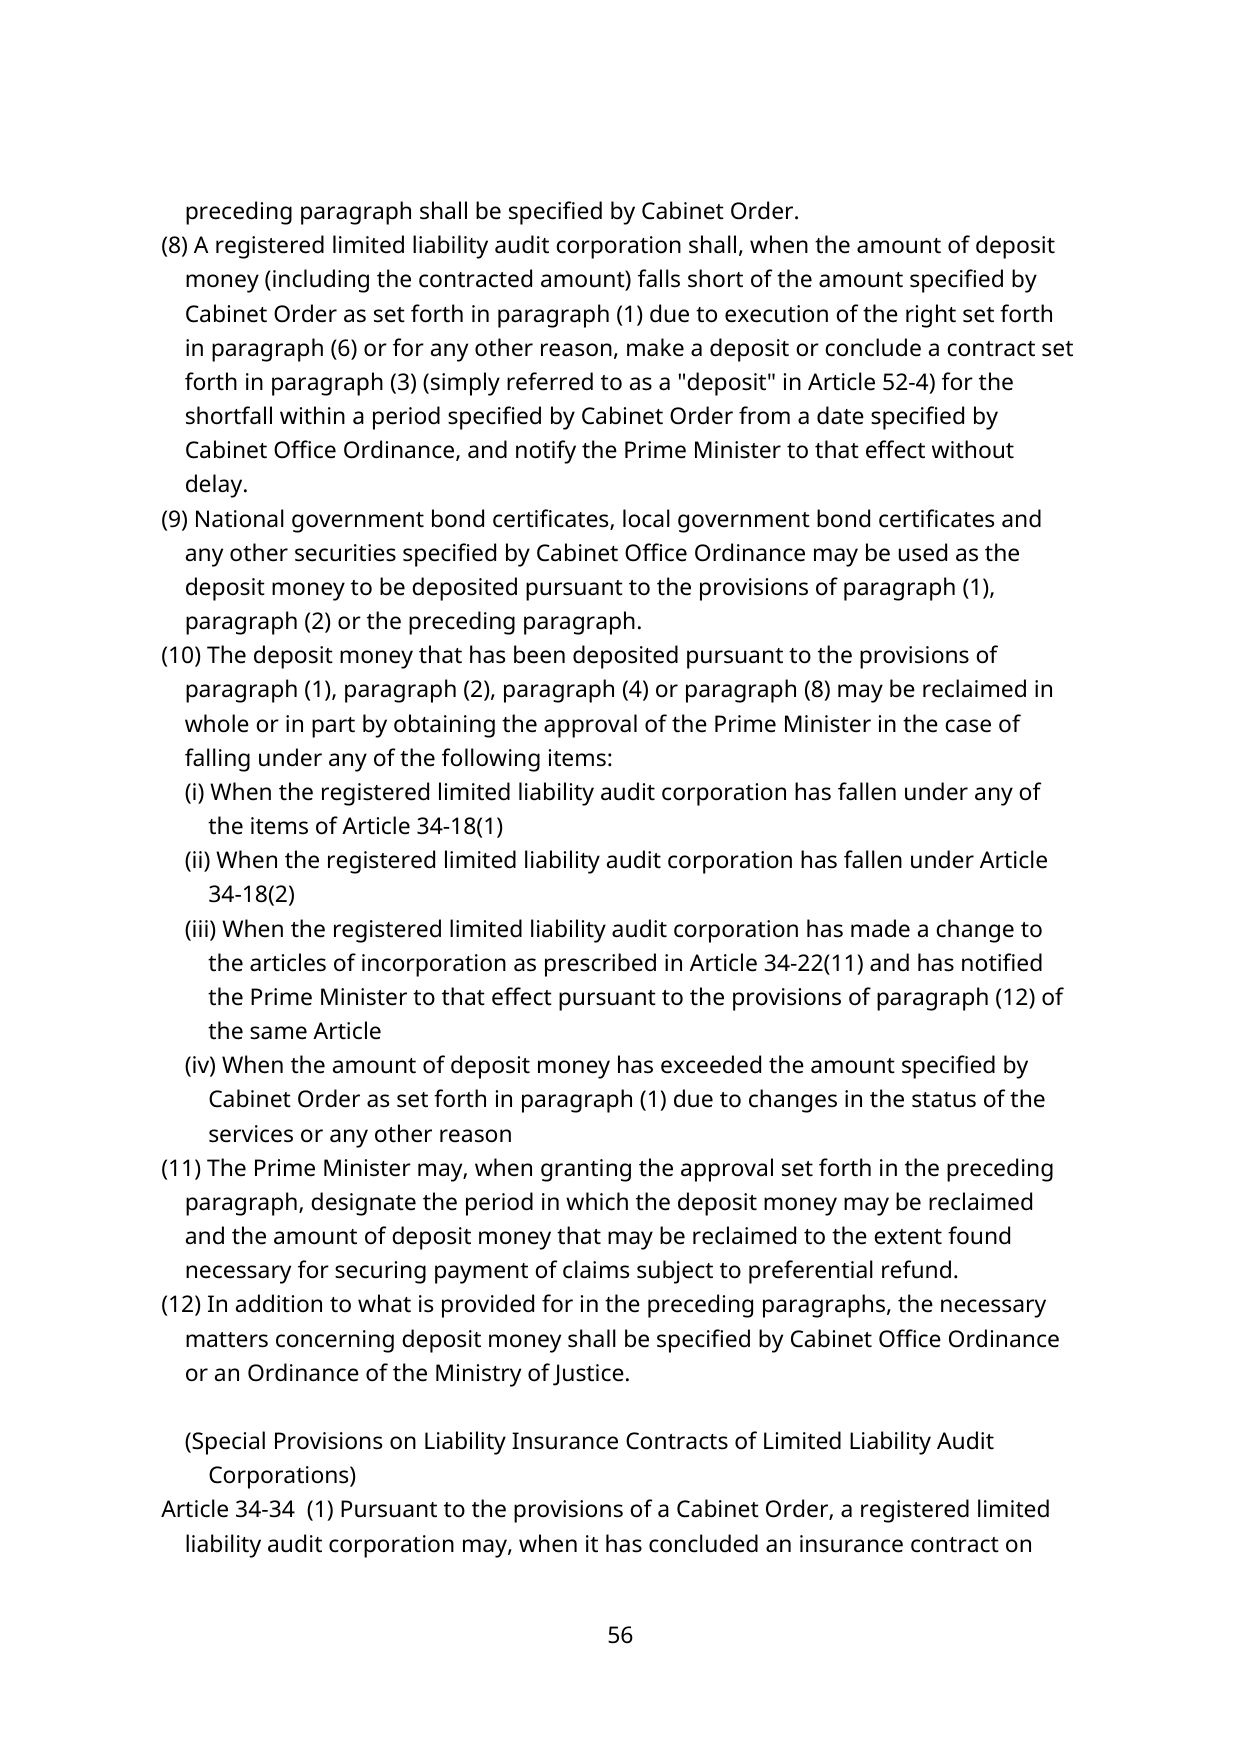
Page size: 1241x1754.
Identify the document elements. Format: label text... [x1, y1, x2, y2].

text (i) When the registered limited liability audit corporation has fallen under any of the items of Article 34-18(1) [184, 774, 1079, 843]
text (10) The deposit money that has been deposited pursuant to the provisions of paragraph (1), paragraph (2), paragraph (4) or paragraph (8) may be reclaimed in whole or in part by obtaining the approval of the Prime Minister in the case of falling under any of the following items: [161, 638, 1079, 774]
text (8) A registered limited liability audit corporation shall, when the amount of deposit money (including the contracted amount) falls short of the amount specified by Cabinet Order as set forth in paragraph (1) due to execution of the right set forth in paragraph (6) or for any other reason, make a deposit or conclude a contract set forth in paragraph (3) (simply referred to as a "deposit" in Article 52-4) for the shortfall within a period specified by Cabinet Order from a date specified by Cabinet Office Ordinance, and notify the Prime Minister to that effect without delay. [161, 228, 1079, 501]
text (iv) When the amount of deposit money has exceeded the amount specified by Cabinet Order as set forth in paragraph (1) due to changes in the status of the services or any other reason [184, 1048, 1079, 1150]
text (iii) When the registered limited liability audit corporation has made a change to the articles of incorporation as prescribed in Article 34-22(11) and has notified the Prime Minister to that effect pursuant to the provisions of paragraph (12) of the same Article [184, 911, 1079, 1048]
text (9) National government bond certificates, local government bond certificates and any other securities specified by Cabinet Office Ordinance may be used as the deposit money to be deposited pursuant to the provisions of paragraph (1), paragraph (2) or the preceding paragraph. [161, 501, 1079, 638]
text (11) The Prime Minister may, when granting the approval set forth in the preceding paragraph, designate the period in which the deposit money may be reclaimed and the amount of deposit money that may be reclaimed to the extent found necessary for securing payment of claims subject to preferential refund. [161, 1150, 1079, 1287]
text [161, 1492, 1079, 1560]
text (ii) When the registered limited liability audit corporation has fallen under Article 34-18(2) [184, 843, 1079, 911]
text (12) In addition to what is provided for in the preceding paragraphs, the necessary matters concerning deposit money shall be specified by Cabinet Office Ordinance or an Ordinance of the Ministry of Justice. [161, 1287, 1079, 1389]
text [161, 194, 1079, 228]
text (Special Provisions on Liability Insurance Contracts of Limited Liability Audit Corporations) [184, 1424, 1079, 1492]
